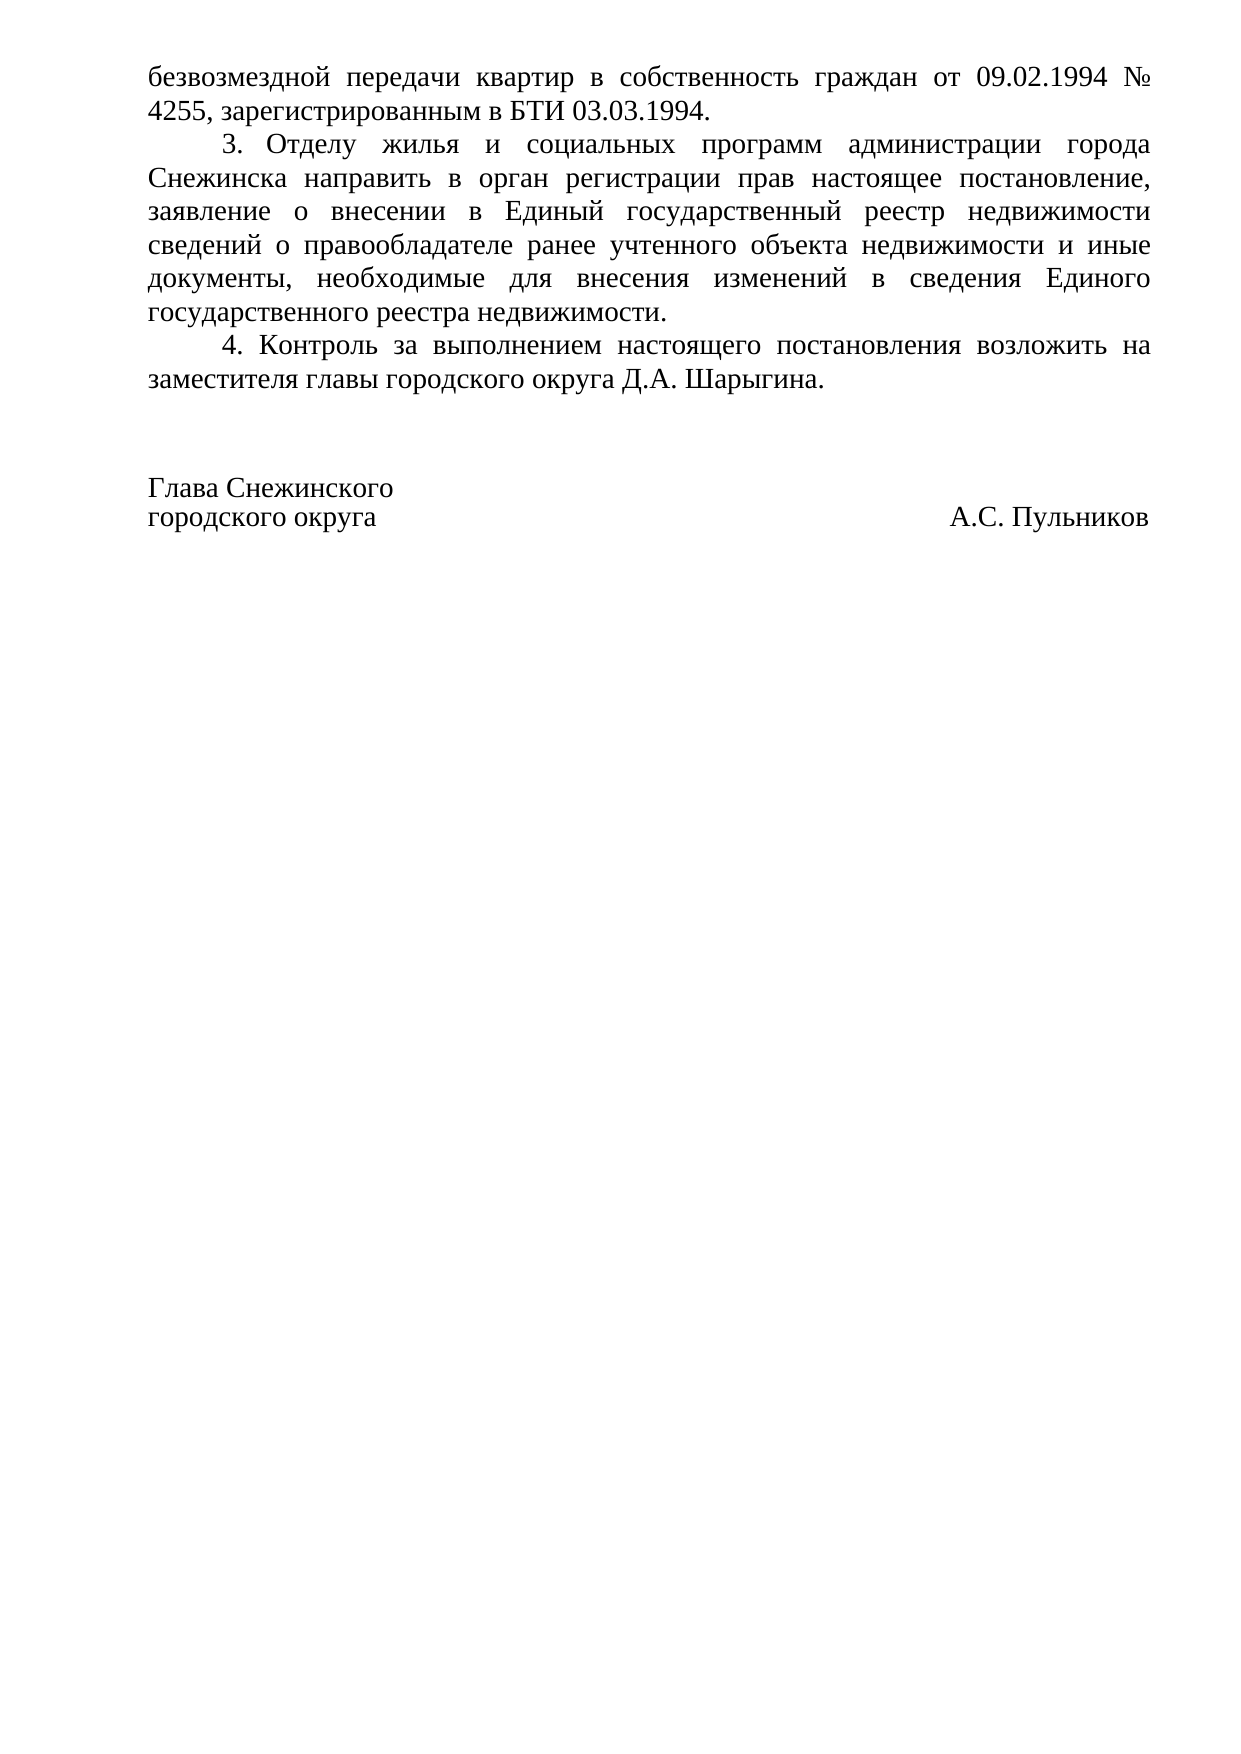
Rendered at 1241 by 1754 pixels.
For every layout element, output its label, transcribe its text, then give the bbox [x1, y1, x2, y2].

list Отделу жилья и социальных программ администрации города Снежинска направить в орган регистрации прав настоящее постановление, заявление о внесении в Единый государственный реестр недвижимости сведений о правообладателе ранее учтенного объекта недвижимости и иные документы, необходимые для внесения изменений в сведения Единого государственного реестра недвижимости. [148, 126, 1152, 327]
text 4. Контроль за выполнением настоящего постановления возложить на заместителя главы городского округа Д.А. Шарыгина. [148, 327, 1152, 394]
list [148, 59, 1152, 126]
text Глава Снежинского [148, 474, 1152, 503]
text городского округа А.С. Пульников [148, 503, 1152, 532]
